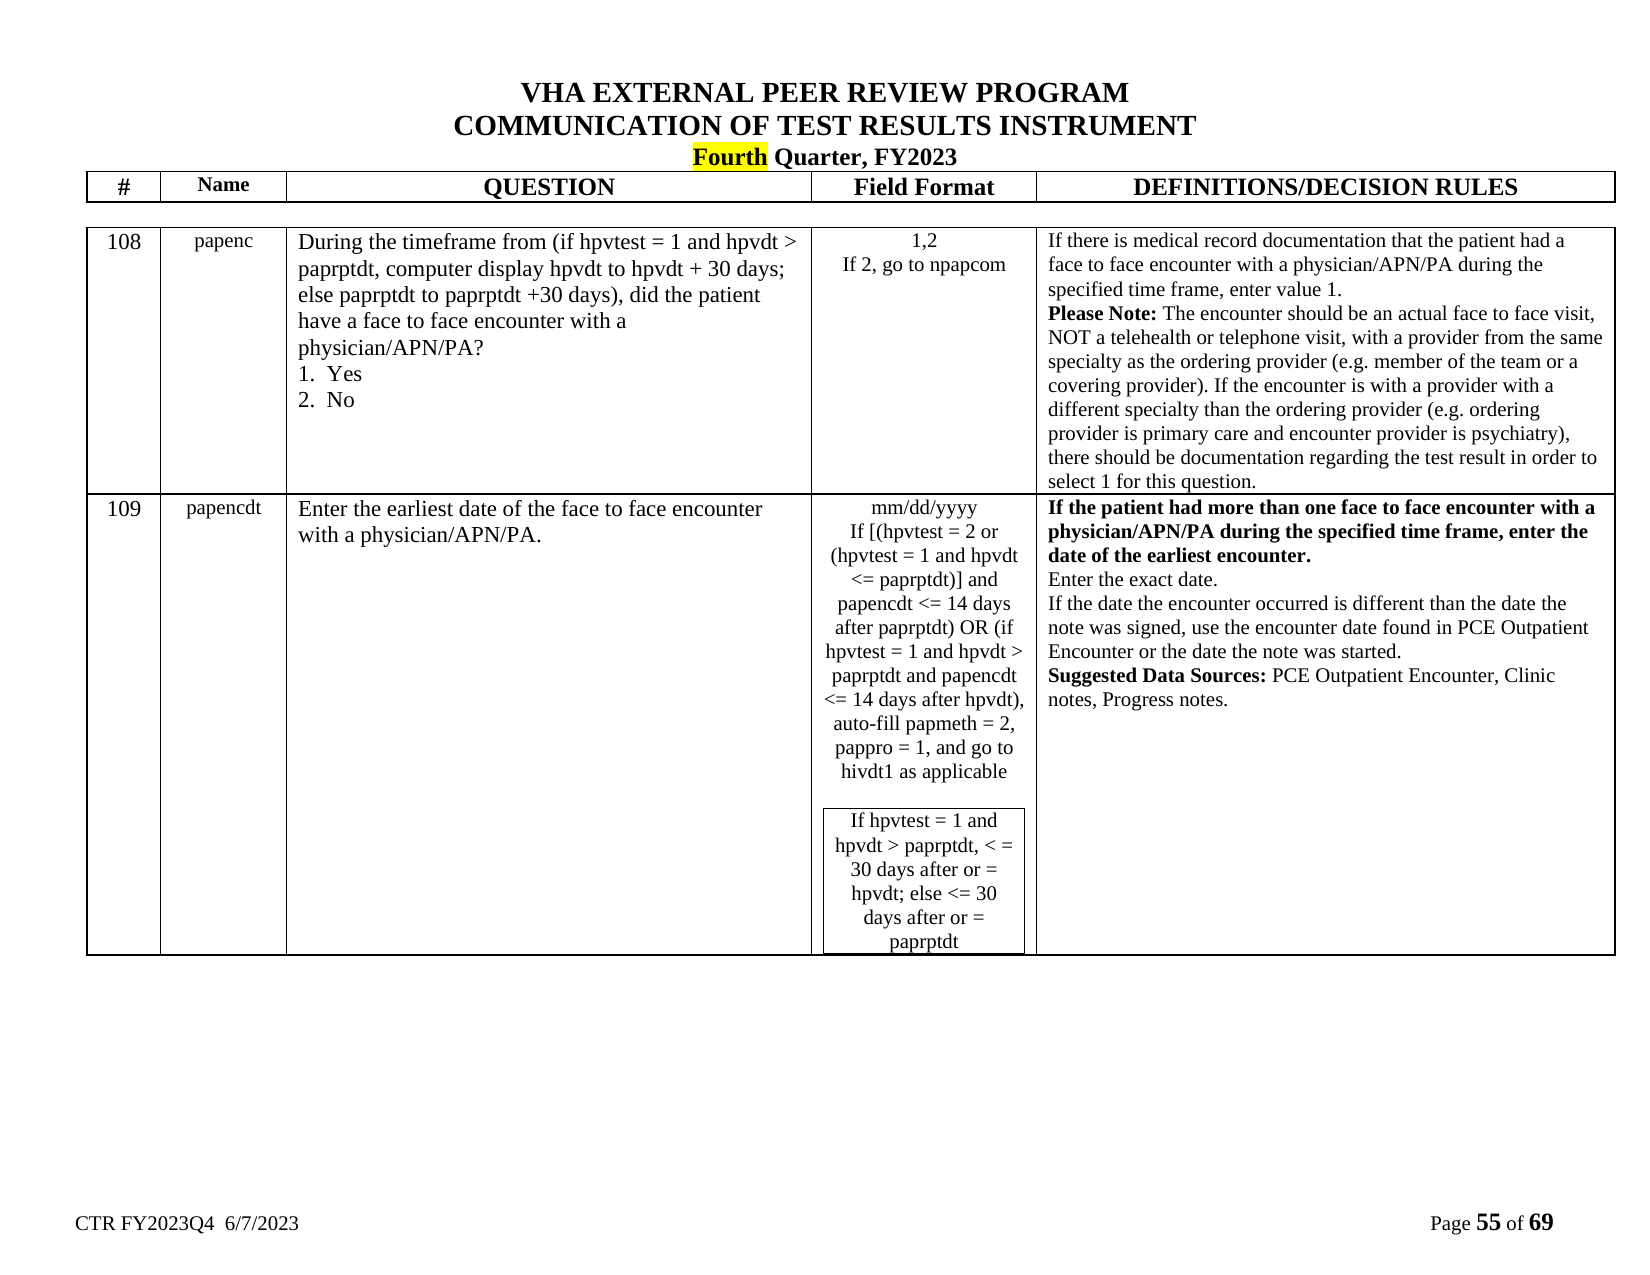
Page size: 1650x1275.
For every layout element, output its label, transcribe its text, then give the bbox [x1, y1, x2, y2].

table_cell 1,2 If 2, go to npapcom [812, 228, 1036, 493]
table_cell If the patient had more than one face to face encounter with a physician/APN/PA during the specified time frame, enter the date of the earliest encounter. Enter the exact date. If the date the encounter occurred is different than the date the note was signed, use the encounter date found in PCE Outpatient Encounter or the date the note was started. Suggested Data Sources: PCE Outpatient Encounter, Clinic notes, Progress notes. [1037, 495, 1614, 954]
table_cell 108 [88, 228, 160, 493]
table_cell Enter the earliest date of the face to face encounter with a physician/APN/PA. [287, 495, 811, 954]
table_cell During the timeframe from (if hpvtest = 1 and hpvdt > paprptdt, computer display hpvdt to hpvdt + 30 days; else paprptdt to paprptdt +30 days), did the patient have a face to face encounter with a physician/APN/PA? 1. Yes 2. No [287, 228, 811, 493]
table_cell If there is medical record documentation that the patient had a face to face encounter with a physician/APN/PA during the specified time frame, enter value 1. Please Note: The encounter should be an actual face to face visit, NOT a telehealth or telephone visit, with a provider from the same specialty as the ordering provider (e.g. member of the team or a covering provider). If the encounter is with a provider with a different specialty than the ordering provider (e.g. ordering provider is primary care and encounter provider is psychiatry), there should be documentation regarding the test result in order to select 1 for this question. [1037, 228, 1614, 493]
table_cell 109 [88, 495, 160, 954]
table_cell papenc [161, 228, 286, 493]
table_cell mm/dd/yyyy If [(hpvtest = 2 or (hpvtest = 1 and hpvdt <= paprptdt)] and papencdt <= 14 days after paprptdt) OR (if hpvtest = 1 and hpvdt > paprptdt and papencdt <= 14 days after hpvdt), auto-fill papmeth = 2, pappro = 1, and go to hivdt1 as applicable [812, 495, 1036, 954]
table_cell papencdt [161, 495, 286, 954]
